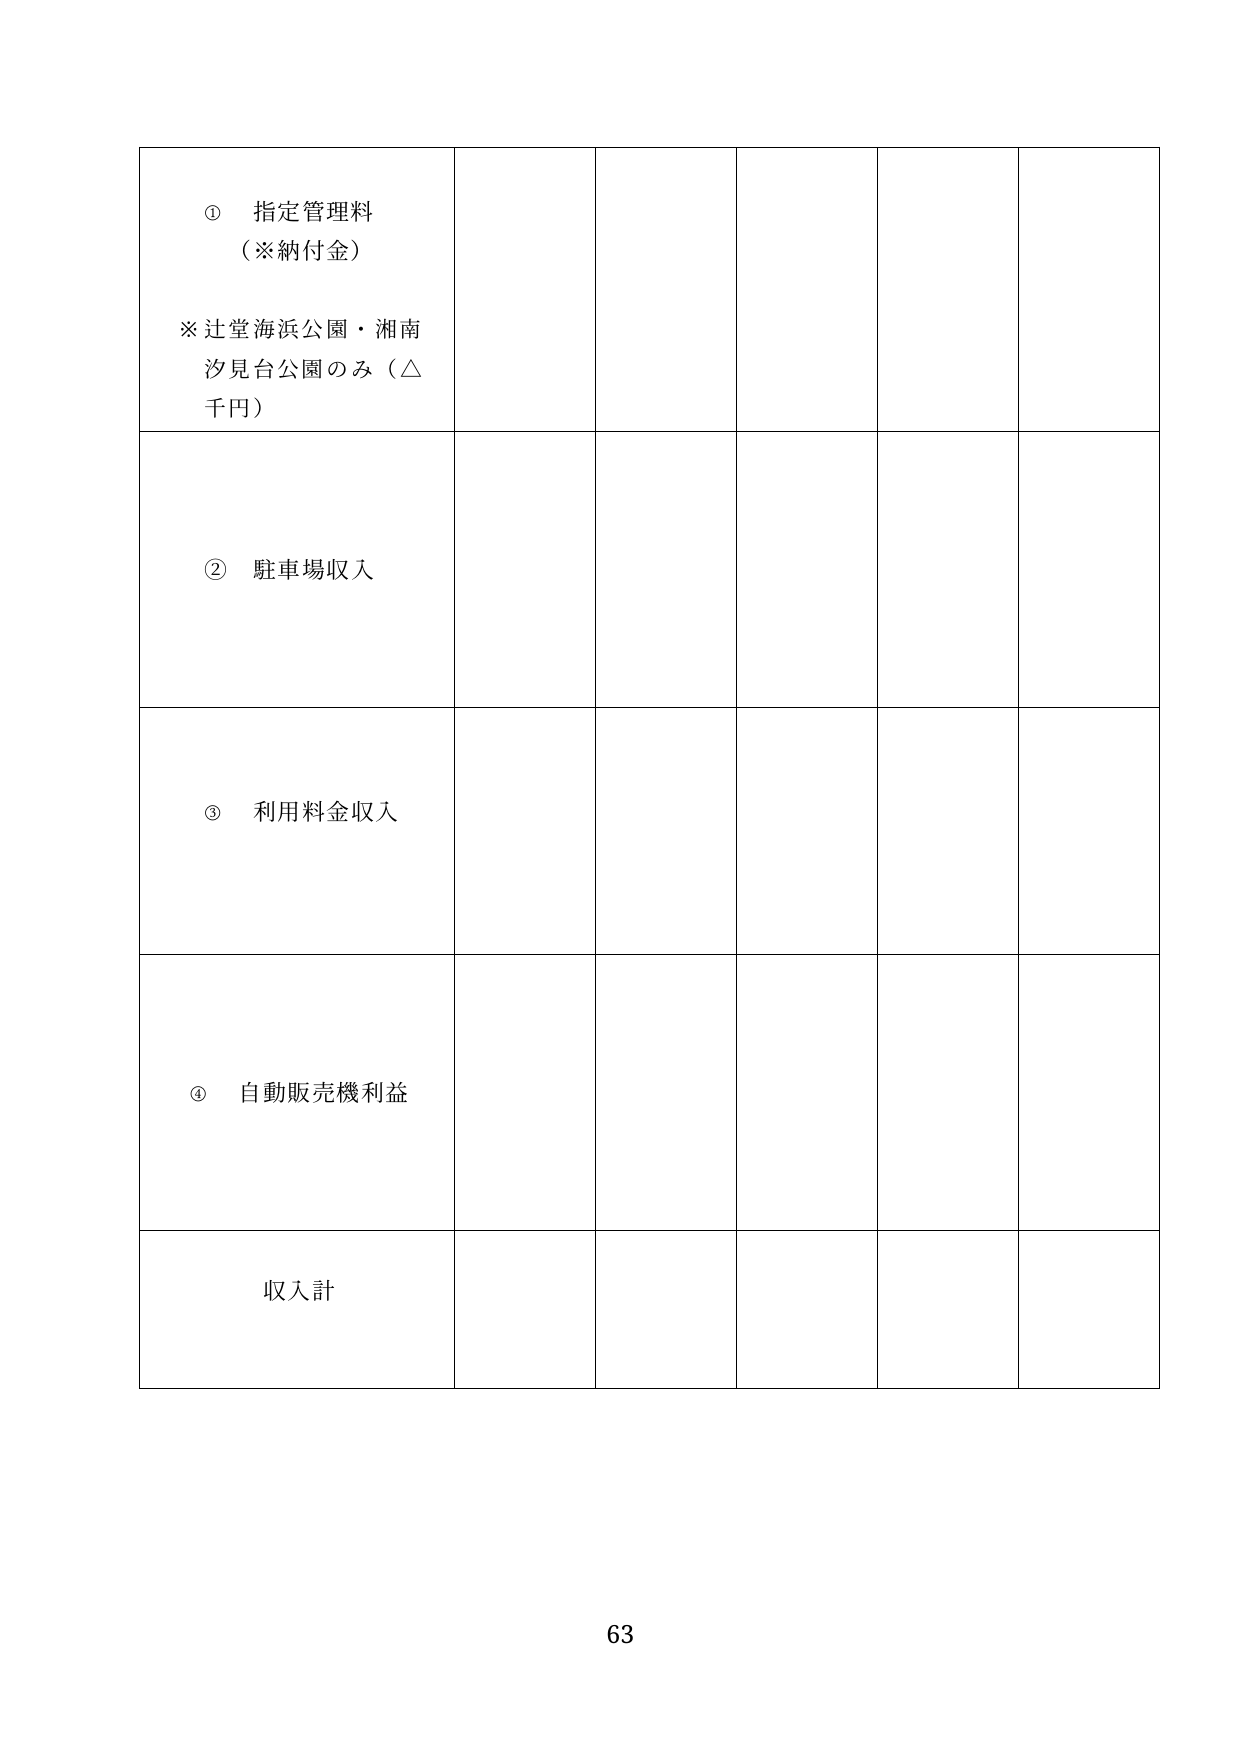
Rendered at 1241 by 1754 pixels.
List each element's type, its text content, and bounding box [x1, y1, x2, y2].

table_cell [596, 955, 736, 1229]
table_cell [455, 148, 595, 431]
table_cell [1019, 955, 1159, 1229]
table_cell [596, 148, 736, 431]
table_cell ① 指定管理料 （※納付金） ※辻堂海浜公園・湘南汐見台公園のみ（△ 千円） [140, 148, 454, 431]
table_cell [455, 955, 595, 1229]
table_cell [737, 432, 877, 707]
table_cell ④ 自動販売機利益 [140, 955, 454, 1229]
table_cell [737, 148, 877, 431]
table_cell 収入計 [140, 1231, 454, 1388]
table_cell [1019, 1231, 1159, 1388]
table_cell [455, 432, 595, 707]
table_cell ② 駐車場収入 [140, 432, 454, 707]
table_cell [878, 432, 1018, 707]
table_cell [455, 1231, 595, 1388]
table_cell [737, 955, 877, 1229]
table_cell [455, 708, 595, 953]
table_cell [878, 148, 1018, 431]
table_cell [878, 1231, 1018, 1388]
table_cell [1019, 708, 1159, 953]
table_cell [878, 955, 1018, 1229]
table_cell [1019, 148, 1159, 431]
table_cell [1019, 432, 1159, 707]
table_cell [878, 708, 1018, 953]
table_cell [737, 708, 877, 953]
table_cell [596, 1231, 736, 1388]
table_cell [596, 432, 736, 707]
table_cell [737, 1231, 877, 1388]
table_cell ③ 利用料金収入 [140, 708, 454, 953]
table_cell [596, 708, 736, 953]
